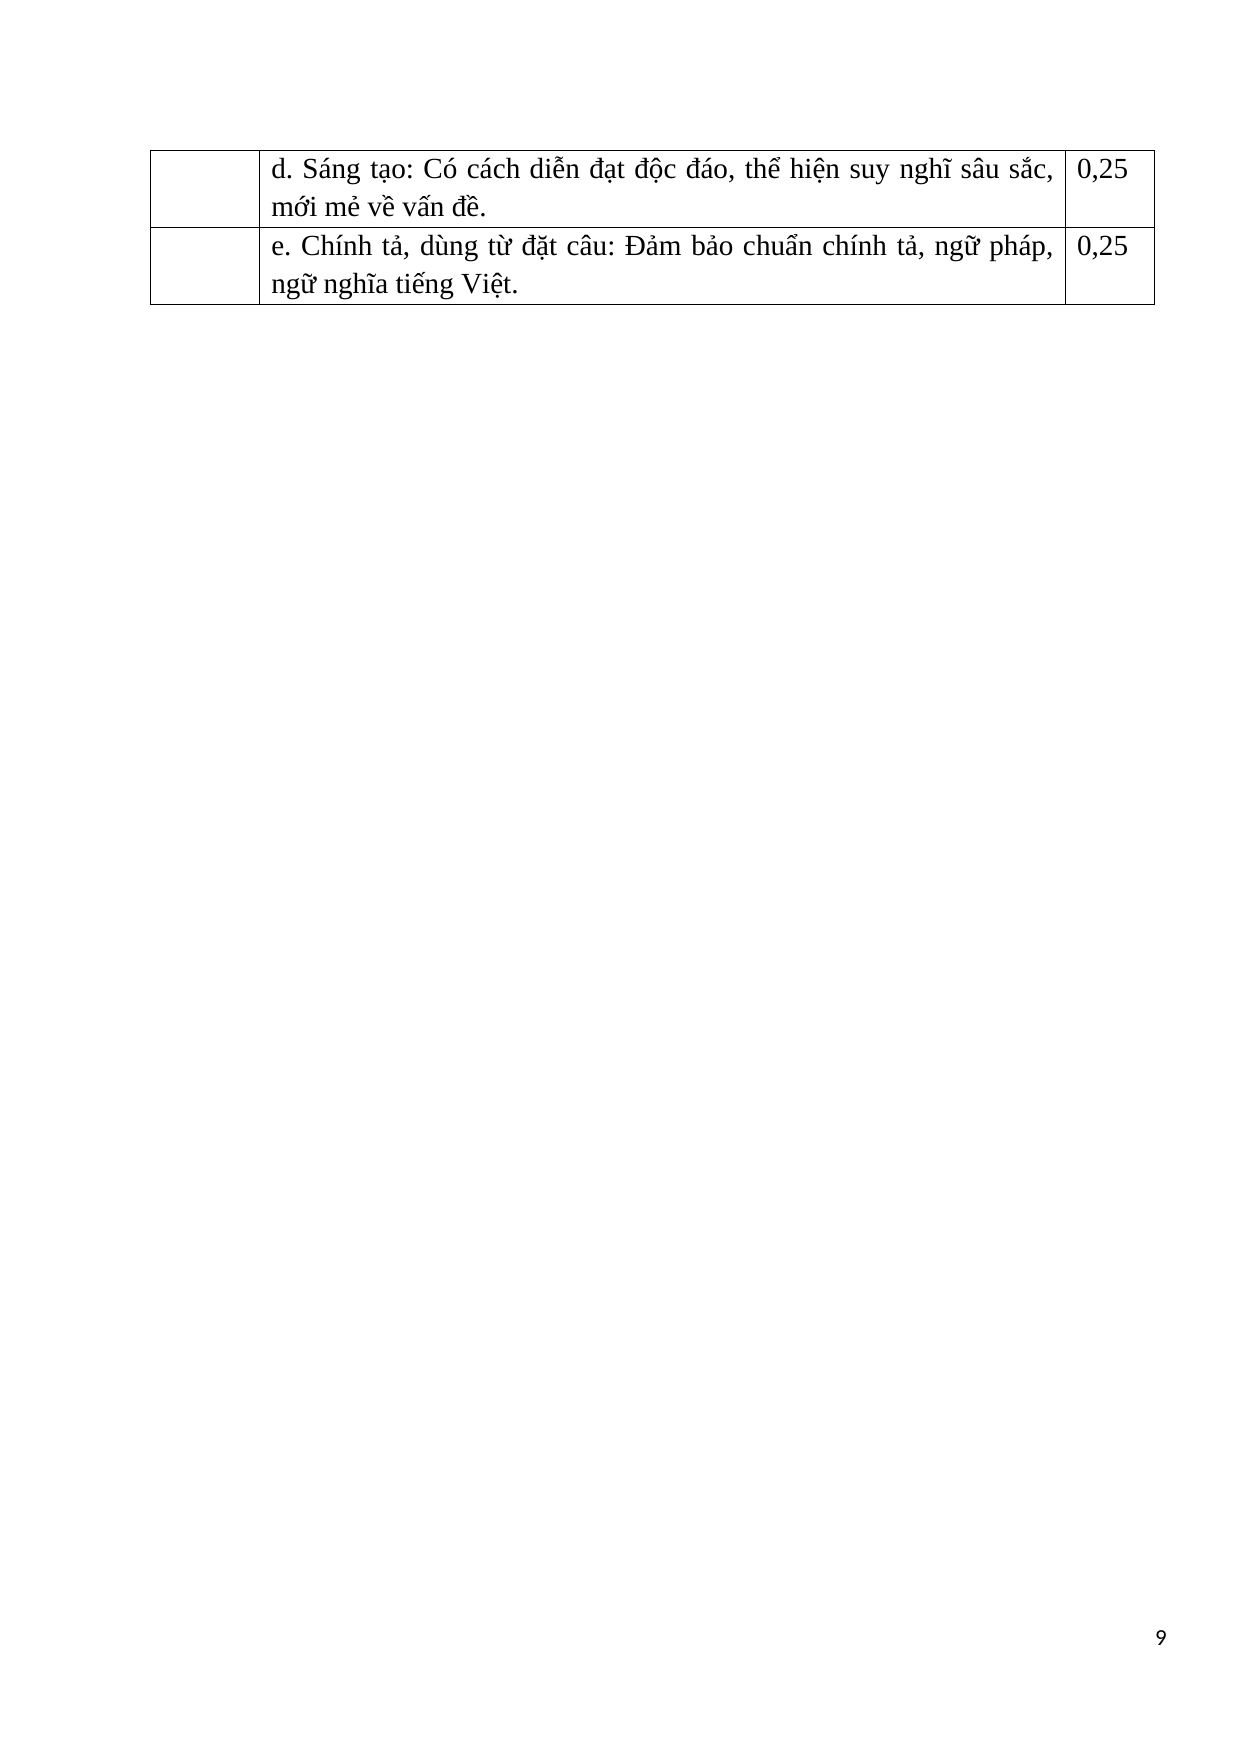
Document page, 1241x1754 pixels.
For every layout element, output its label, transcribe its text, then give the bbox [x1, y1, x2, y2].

table_cell [151, 228, 259, 304]
table_cell d. Sáng tạo: Có cách diễn đạt độc đáo, thể hiện suy nghĩ sâu sắc, mới mẻ về vấn đề. [260, 151, 1065, 227]
table_cell [151, 151, 259, 227]
table_cell 0,25 [1066, 151, 1154, 227]
table_cell e. Chính tả, dùng từ đặt câu: Đảm bảo chuẩn chính tả, ngữ pháp, ngữ nghĩa tiếng Việt. [260, 228, 1065, 304]
table_cell 0,25 [1066, 228, 1154, 304]
